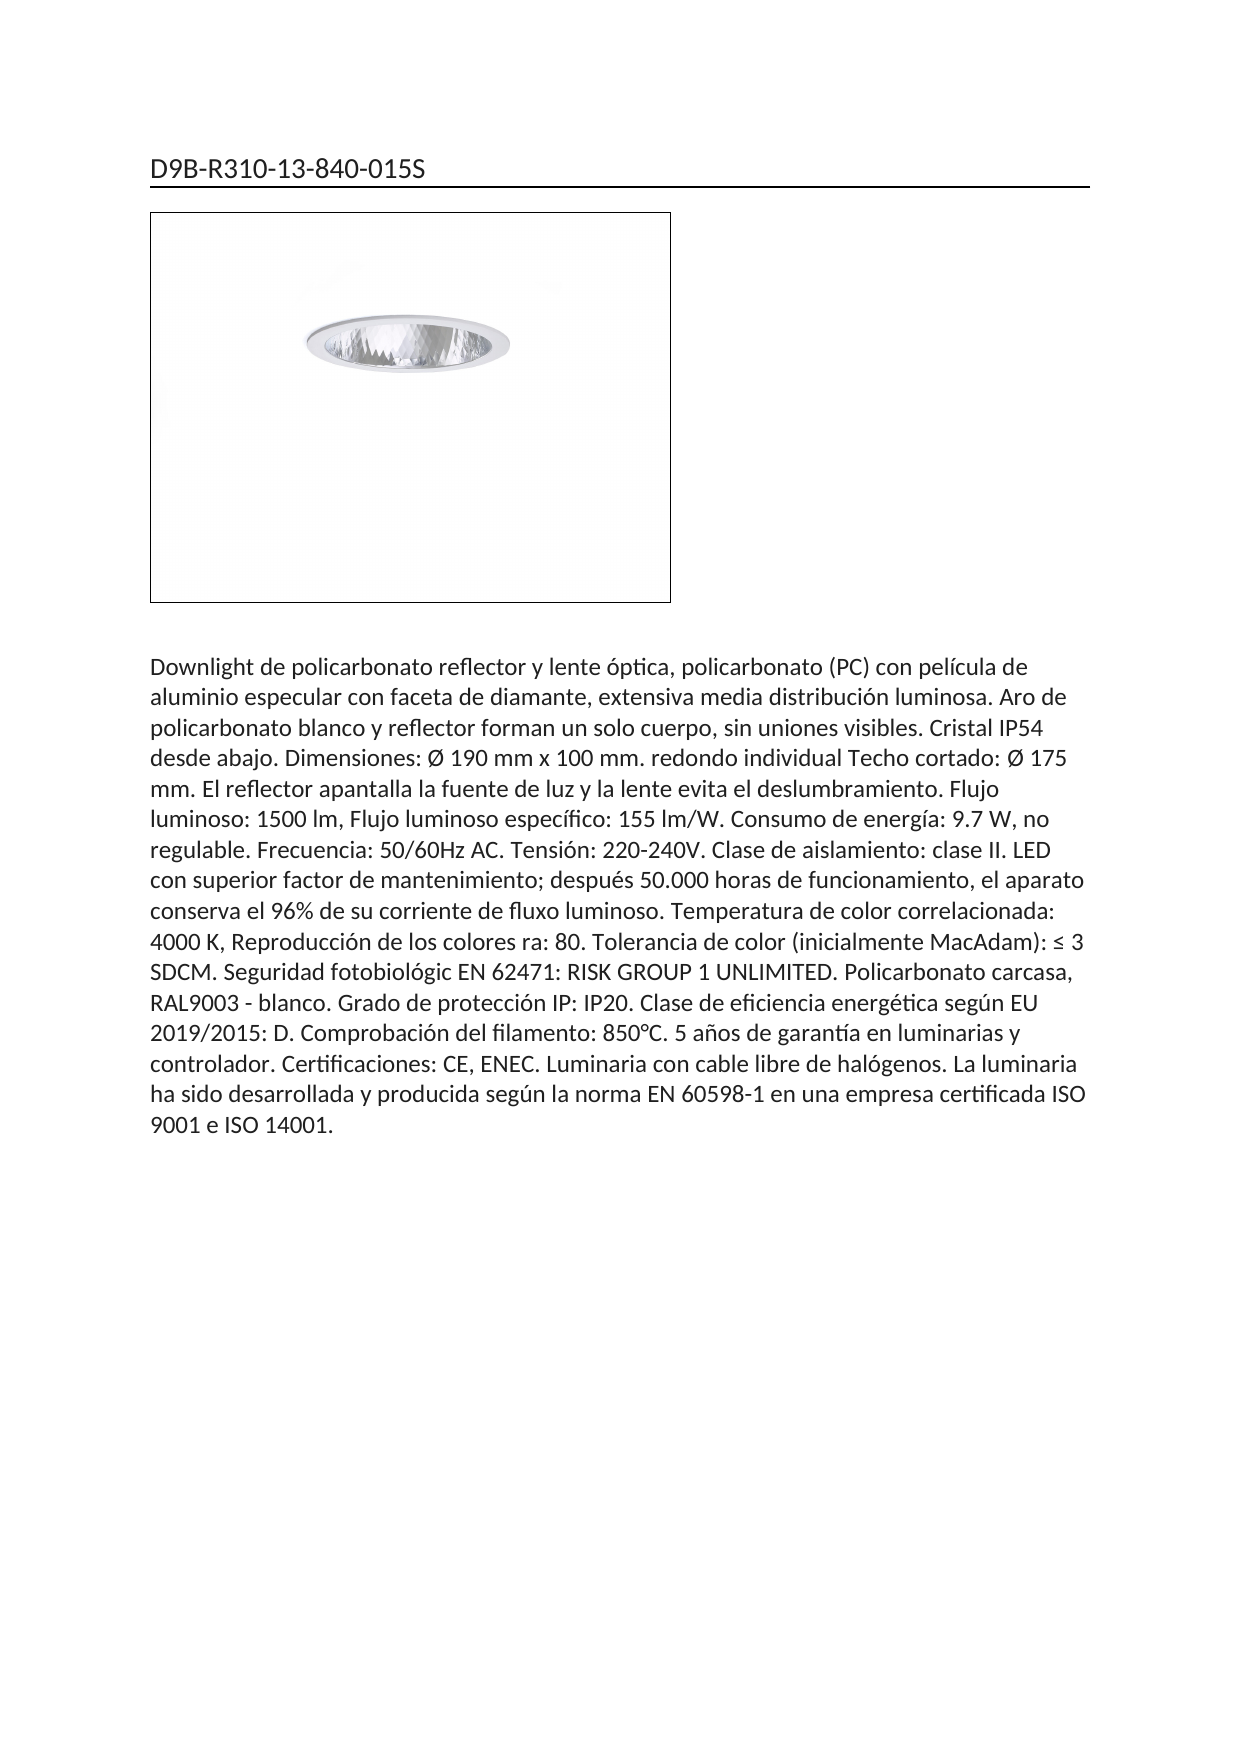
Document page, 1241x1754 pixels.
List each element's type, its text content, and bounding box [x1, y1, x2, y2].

text Downlight de policarbonato reflector y lente óptica, policarbonato (PC) con película de aluminio especular con faceta de diamante, extensiva media distribución luminosa. Aro de policarbonato blanco y reflector forman un solo cuerpo, sin uniones visibles. Cristal IP54 desde abajo. Dimensiones: Ø 190 mm x 100 mm. redondo individual Techo cortado: Ø 175 mm. El reflector apantalla la fuente de luz y la lente evita el deslumbramiento. Flujo luminoso: 1500 lm, Flujo luminoso específico: 155 lm/W. Consumo de energía: 9.7 W, no regulable. Frecuencia: 50/60Hz AC. Tensión: 220-240V. Clase de aislamiento: clase II. LED con superior factor de mantenimiento; después 50.000 horas de funcionamiento, el aparato conserva el 96% de su corriente de fluxo luminoso. Temperatura de color correlacionada: 4000 K, Reproducción de los colores ra: 80. Tolerancia de color (inicialmente MacAdam): ≤ 3 SDCM. Seguridad fotobiológic EN 62471: RISK GROUP 1 UNLIMITED. Policarbonato carcasa, RAL9003 - blanco. Grado de protección IP: IP20. Clase de eficiencia energética según EU 2019/2015: D. Comprobación del filamento: 850°C. 5 años de garantía en luminarias y controlador. Certificaciones: CE, ENEC. Luminaria con cable libre de halógenos. La luminaria ha sido desarrollada y producida según la norma EN 60598-1 en una empresa certificada ISO 9001 e ISO 14001. [150, 651, 1090, 1139]
picture [151, 213, 670, 602]
text D9B-R310-13-840-015S [150, 150, 1090, 186]
